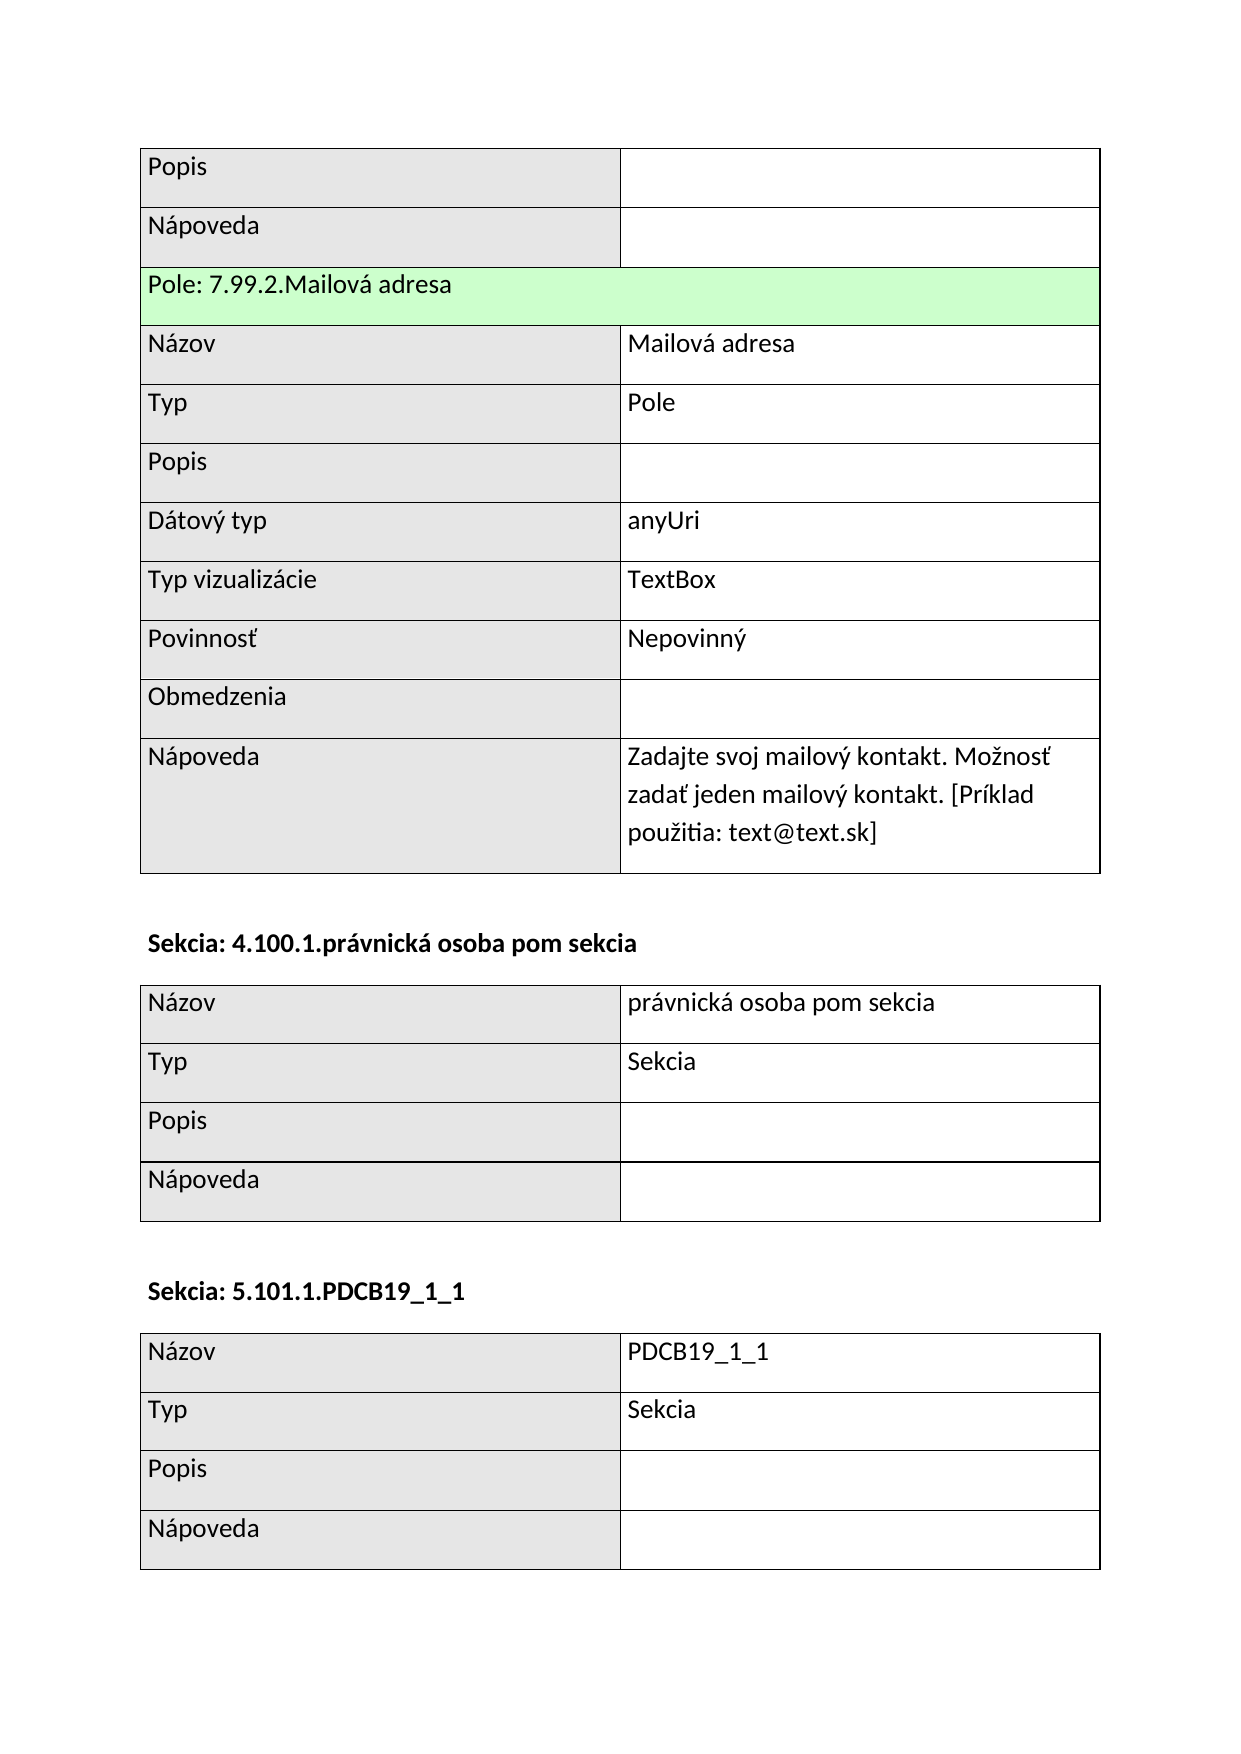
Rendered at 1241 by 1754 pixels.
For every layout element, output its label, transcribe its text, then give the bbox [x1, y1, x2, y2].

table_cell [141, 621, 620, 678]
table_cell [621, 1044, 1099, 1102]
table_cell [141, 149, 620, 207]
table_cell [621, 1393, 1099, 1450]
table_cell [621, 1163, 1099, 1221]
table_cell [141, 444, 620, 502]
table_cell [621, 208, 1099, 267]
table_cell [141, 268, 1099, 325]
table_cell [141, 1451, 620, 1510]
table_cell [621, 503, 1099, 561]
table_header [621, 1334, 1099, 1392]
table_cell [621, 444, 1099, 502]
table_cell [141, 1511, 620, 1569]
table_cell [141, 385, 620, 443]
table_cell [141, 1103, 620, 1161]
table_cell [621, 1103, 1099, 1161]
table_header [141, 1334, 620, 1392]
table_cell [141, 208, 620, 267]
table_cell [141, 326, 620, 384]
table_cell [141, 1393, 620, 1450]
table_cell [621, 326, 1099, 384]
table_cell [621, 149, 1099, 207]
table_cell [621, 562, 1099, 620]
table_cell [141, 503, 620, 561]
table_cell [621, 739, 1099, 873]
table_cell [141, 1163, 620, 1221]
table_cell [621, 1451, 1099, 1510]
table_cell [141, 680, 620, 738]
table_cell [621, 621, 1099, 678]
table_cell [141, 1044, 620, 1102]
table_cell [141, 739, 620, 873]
text Sekcia: 5.101.1.PDCB19_1_1 [148, 1274, 1093, 1307]
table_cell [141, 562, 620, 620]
text Sekcia: 4.100.1.právnická osoba pom sekcia [148, 926, 1093, 959]
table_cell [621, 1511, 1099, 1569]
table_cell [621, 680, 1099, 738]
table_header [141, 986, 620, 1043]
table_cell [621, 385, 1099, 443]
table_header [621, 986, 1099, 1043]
